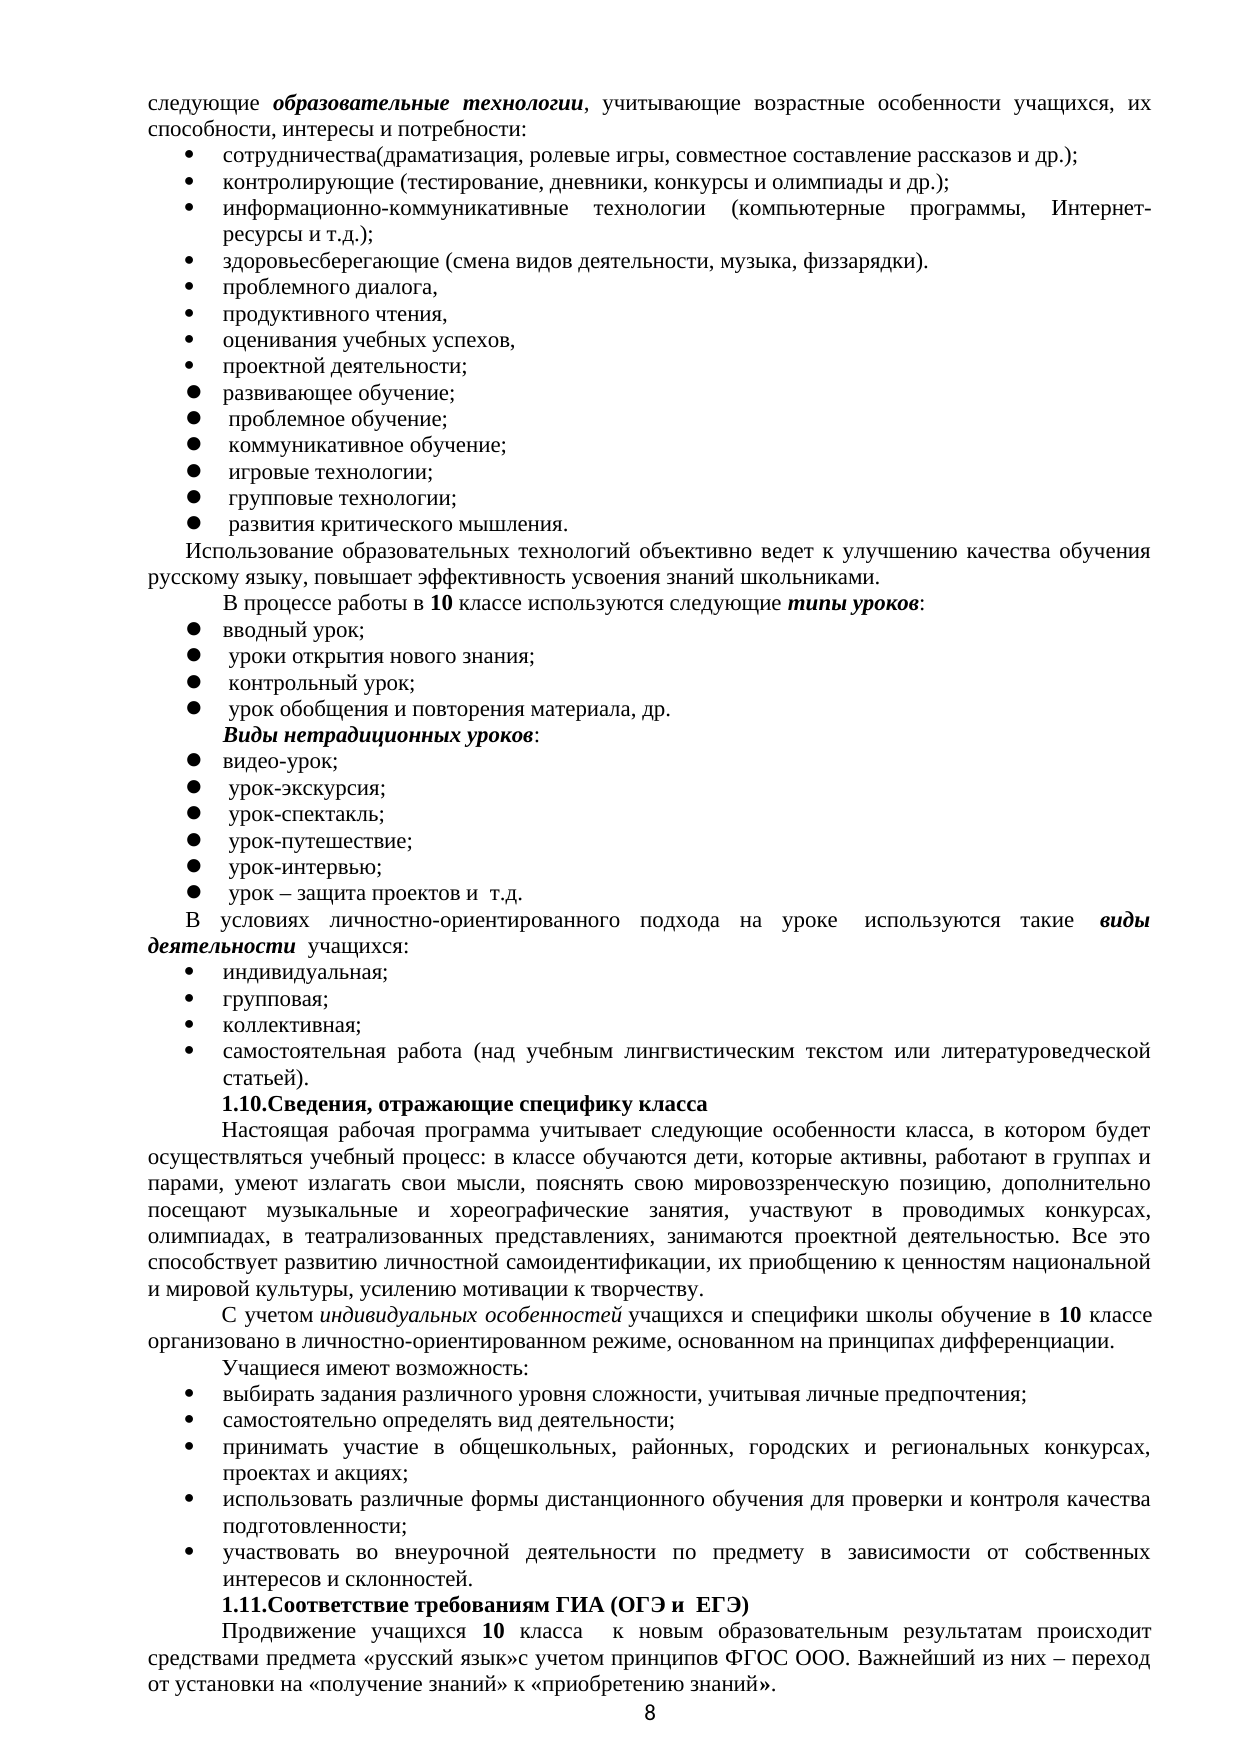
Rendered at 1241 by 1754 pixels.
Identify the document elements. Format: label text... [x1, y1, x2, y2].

list урок-интервью; [185, 853, 1152, 879]
list игровые технологии; [185, 458, 1152, 484]
text 1.10.Сведения, отражающие специфику класса [148, 1090, 1152, 1117]
list проектной деятельности; [185, 352, 1152, 379]
list оценивания учебных успехов, [185, 326, 1152, 352]
list использовать различные формы дистанционного обучения для проверки и контроля качества подготовленности; [185, 1486, 1152, 1538]
text В условиях личностно-ориентированного подхода на уроке используются такие виды деятельности учащихся: [148, 906, 1152, 958]
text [148, 89, 1152, 141]
list вводный урок; [185, 616, 1152, 642]
list урок – защита проектов и т.д. [185, 879, 1152, 906]
text В процессе работы в 10 классе используются следующие типы уроков: [223, 589, 1152, 616]
text Настоящая рабочая программа учитывает следующие особенности класса, в котором будет осуществляться учебный процесс: в классе обучаются дети, которые активны, работают в группах и парами, умеют излагать свои мысли, пояснять свою мировоззренческую позицию, дополнительно посещают музыкальные и хореографические занятия, участвуют в проводимых конкурсах, олимпиадах, в театрализованных представлениях, занимаются проектной деятельностью. Все это способствует развитию личностной самоидентификации, их приобщению к ценностям национальной и мировой культуры, усилению мотивации к творчеству. [148, 1117, 1152, 1301]
list контролирующие (тестирование, дневники, конкурсы и олимпиады и др.); [185, 168, 1152, 194]
list групповые технологии; [185, 484, 1152, 510]
list контрольный урок; [185, 668, 1152, 695]
list урок-спектакль; [185, 800, 1152, 827]
list здоровьесберегающие (смена видов деятельности, музыка, физзарядки). [185, 247, 1152, 273]
list самостоятельная работа (над учебным лингвистическим текстом или литературоведческой статьей). [185, 1037, 1152, 1090]
list коллективная; [185, 1011, 1152, 1037]
list урок-экскурсия; [185, 774, 1152, 800]
text Использование образовательных технологий объективно ведет к улучшению качества обучения русскому языку, повышает эффективность усвоения знаний школьниками. [148, 537, 1152, 589]
text Учащиеся имеют возможность: [148, 1354, 1152, 1380]
list выбирать задания различного уровня сложности, учитывая личные предпочтения; [185, 1380, 1152, 1406]
list принимать участие в общешкольных, районных, городских и региональных конкурсах, проектах и акциях; [185, 1433, 1152, 1486]
list развивающее обучение; [185, 379, 1152, 405]
list видео-урок; [185, 748, 1152, 774]
list информационно-коммуникативные технологии (компьютерные программы, Интернет-ресурсы и т.д.); [185, 194, 1152, 247]
list урок обобщения и повторения материала, др. [185, 695, 1152, 721]
list развития критического мышления. [185, 510, 1152, 537]
list самостоятельно определять вид деятельности; [185, 1406, 1152, 1433]
text Продвижение учащихся 10 класса к новым образовательным результатам происходит средствами предмета «русский язык»с учетом принципов ФГОС ООО. Важнейший из них – переход от установки на «получение знаний» к «приобретению знаний». [148, 1617, 1152, 1696]
text С учетом индивидуальных особенностей учащихся и специфики школы обучение в 10 классе организовано в личностно-ориентированном режиме, основанном на принципах дифференциации. [148, 1301, 1152, 1354]
list групповая; [185, 985, 1152, 1011]
list участвовать во внеурочной деятельности по предмету в зависимости от собственных интересов и склонностей. [185, 1538, 1152, 1591]
list индивидуальная; [185, 958, 1152, 985]
list продуктивного чтения, [185, 299, 1152, 326]
list сотрудничества(драматизация, ролевые игры, совместное составление рассказов и др.); [185, 141, 1152, 168]
list проблемного диалога, [185, 273, 1152, 299]
list уроки открытия нового знания; [185, 642, 1152, 668]
list проблемное обучение; [185, 405, 1152, 431]
list коммуникативное обучение; [185, 431, 1152, 458]
list урок-путешествие; [185, 827, 1152, 853]
text 1.11.Соответствие требованиям ГИА (ОГЭ и ЕГЭ) [148, 1591, 1152, 1617]
text Виды нетрадиционных уроков: [223, 721, 1152, 748]
